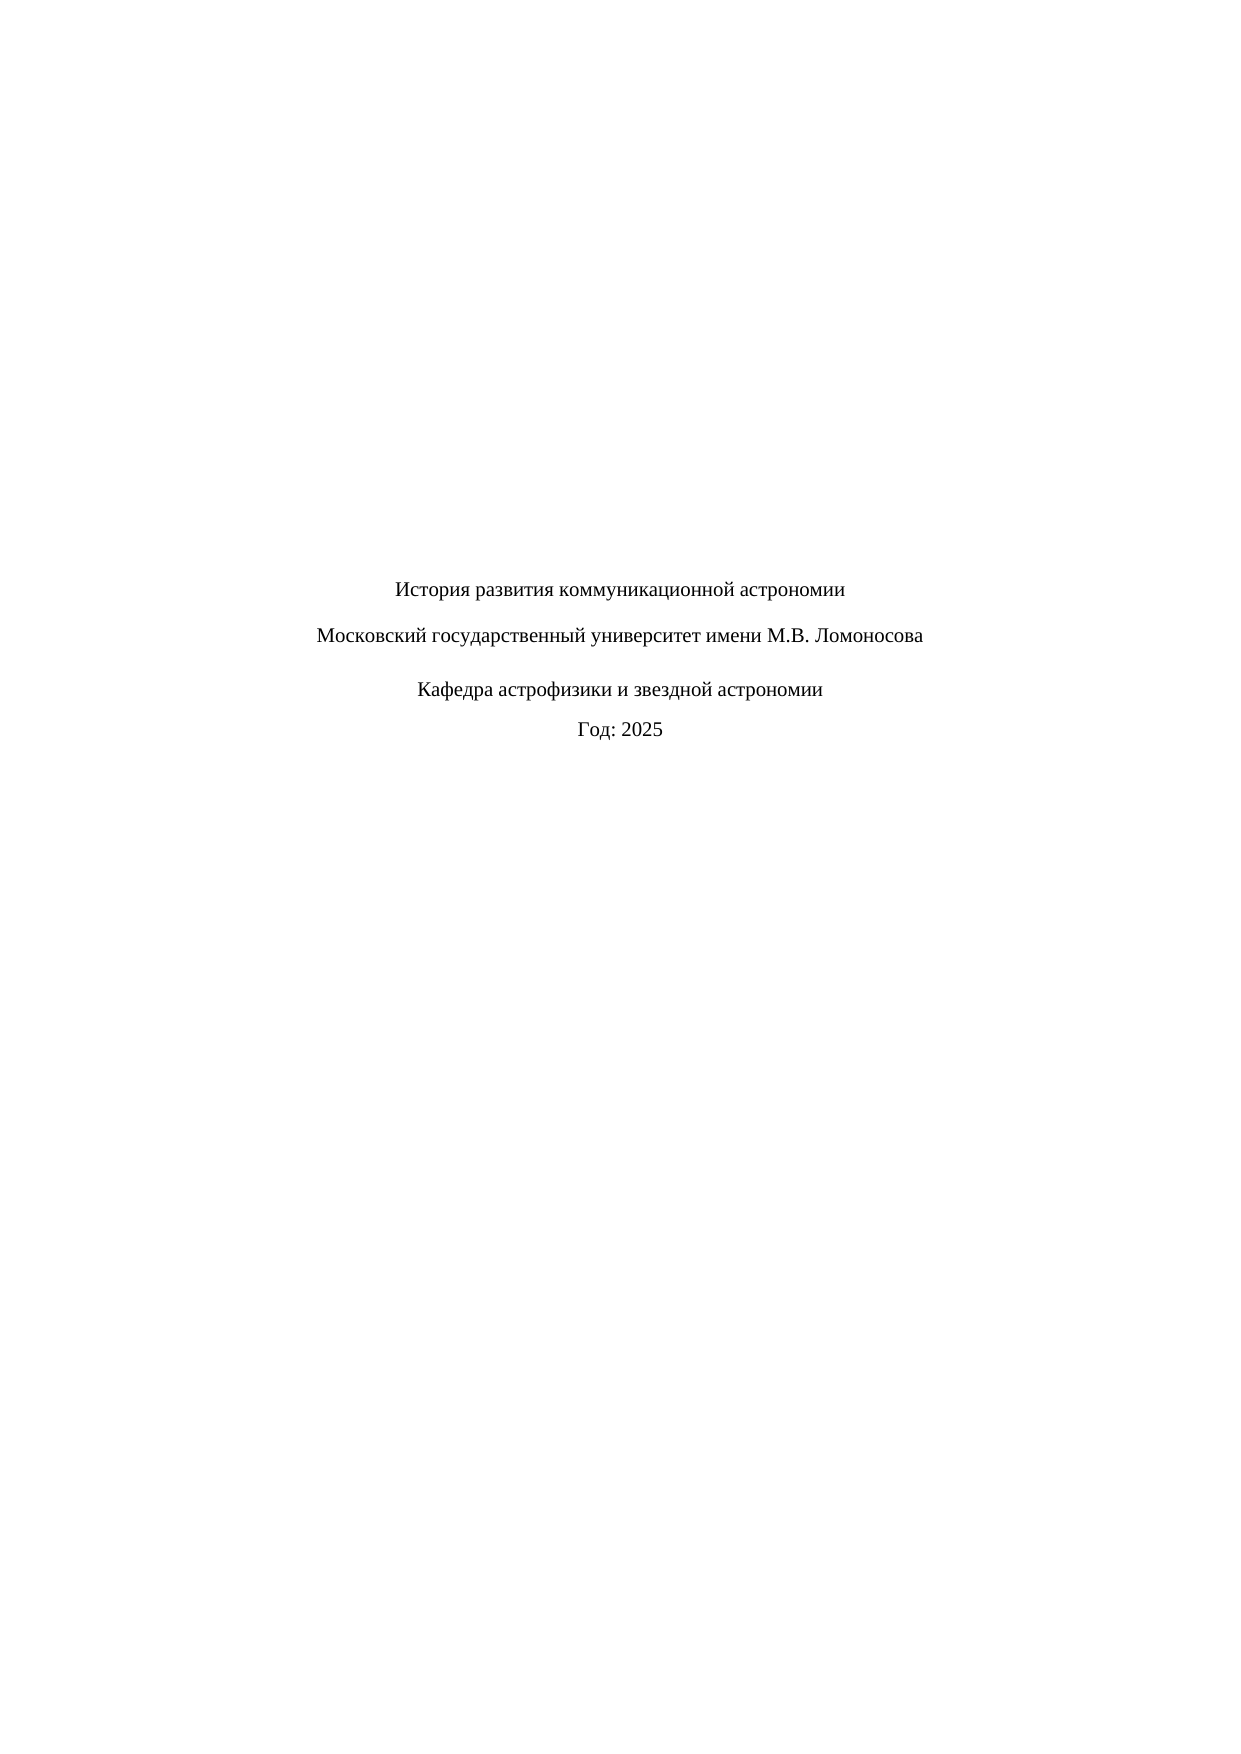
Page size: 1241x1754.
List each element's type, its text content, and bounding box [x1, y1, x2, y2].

text Московский государственный университет имени М.В. Ломоносова [150, 612, 1090, 650]
text История развития коммуникационной астрономии [150, 567, 1090, 604]
text Кафедра астрофизики и звездной астрономии [150, 667, 1090, 704]
text Год: 2025 [150, 706, 1090, 744]
